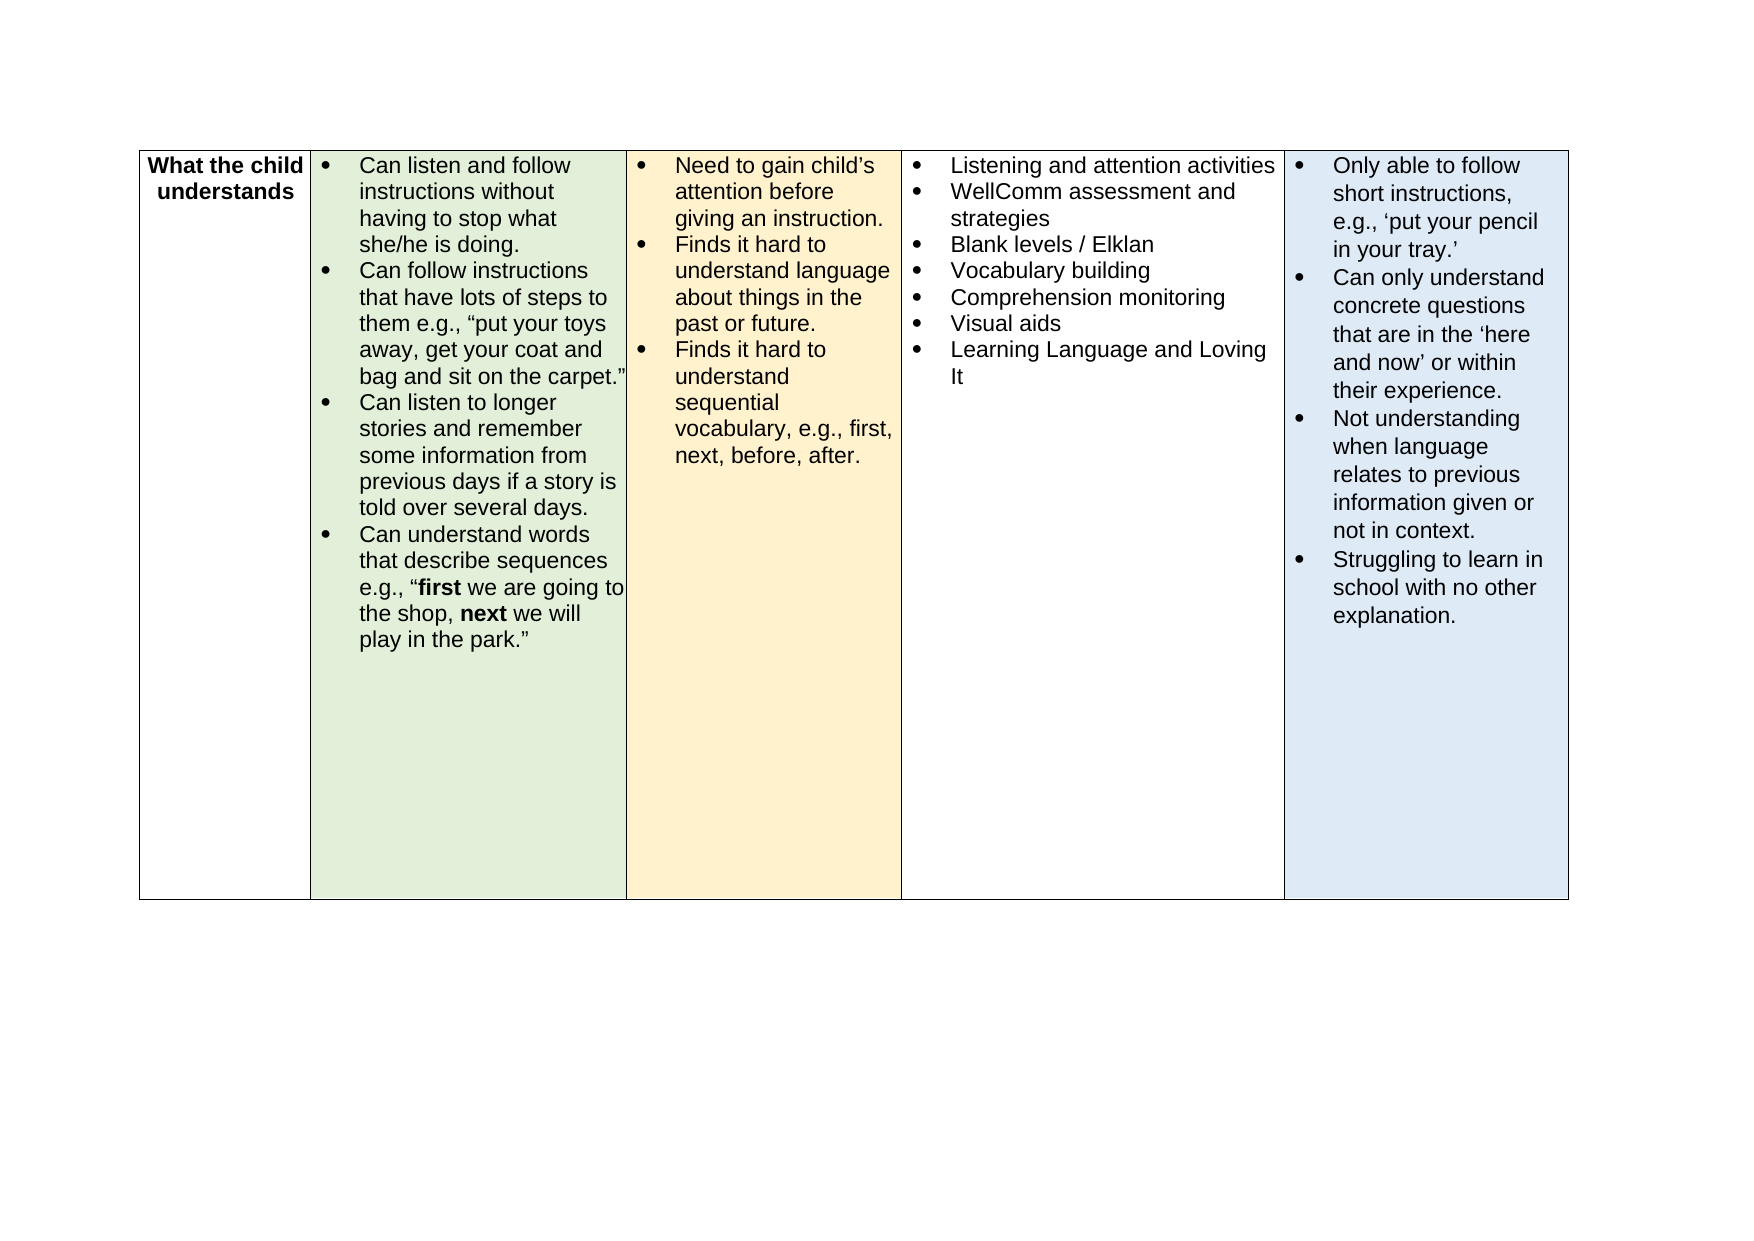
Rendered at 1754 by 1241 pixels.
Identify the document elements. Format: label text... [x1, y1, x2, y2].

table_cell Can listen and follow instructions without having to stop what she/he is doing. Can follow instructions that have lots of steps to them e.g., “put your toys away, get your coat and bag and sit on the carpet.” Can listen to longer stories and remember some information from previous days if a story is told over several days. Can understand words that describe sequences e.g., “first we are going to the shop, next we will play in the park.” [311, 151, 626, 898]
table_cell What the child understands [140, 151, 310, 898]
table_cell Only able to follow short instructions, e.g., ‘put your pencil in your tray.’ Can only understand concrete questions that are in the ‘here and now’ or within their experience. Not understanding when language relates to previous information given or not in context. Struggling to learn in school with no other explanation. [1285, 151, 1568, 898]
table_cell Listening and attention activities WellComm assessment and strategies Blank levels / Elklan Vocabulary building Comprehension monitoring Visual aids Learning Language and Loving It [902, 151, 1284, 898]
table_cell Need to gain child’s attention before giving an instruction. Finds it hard to understand language about things in the past or future. Finds it hard to understand sequential vocabulary, e.g., first, next, before, after. [627, 151, 901, 898]
